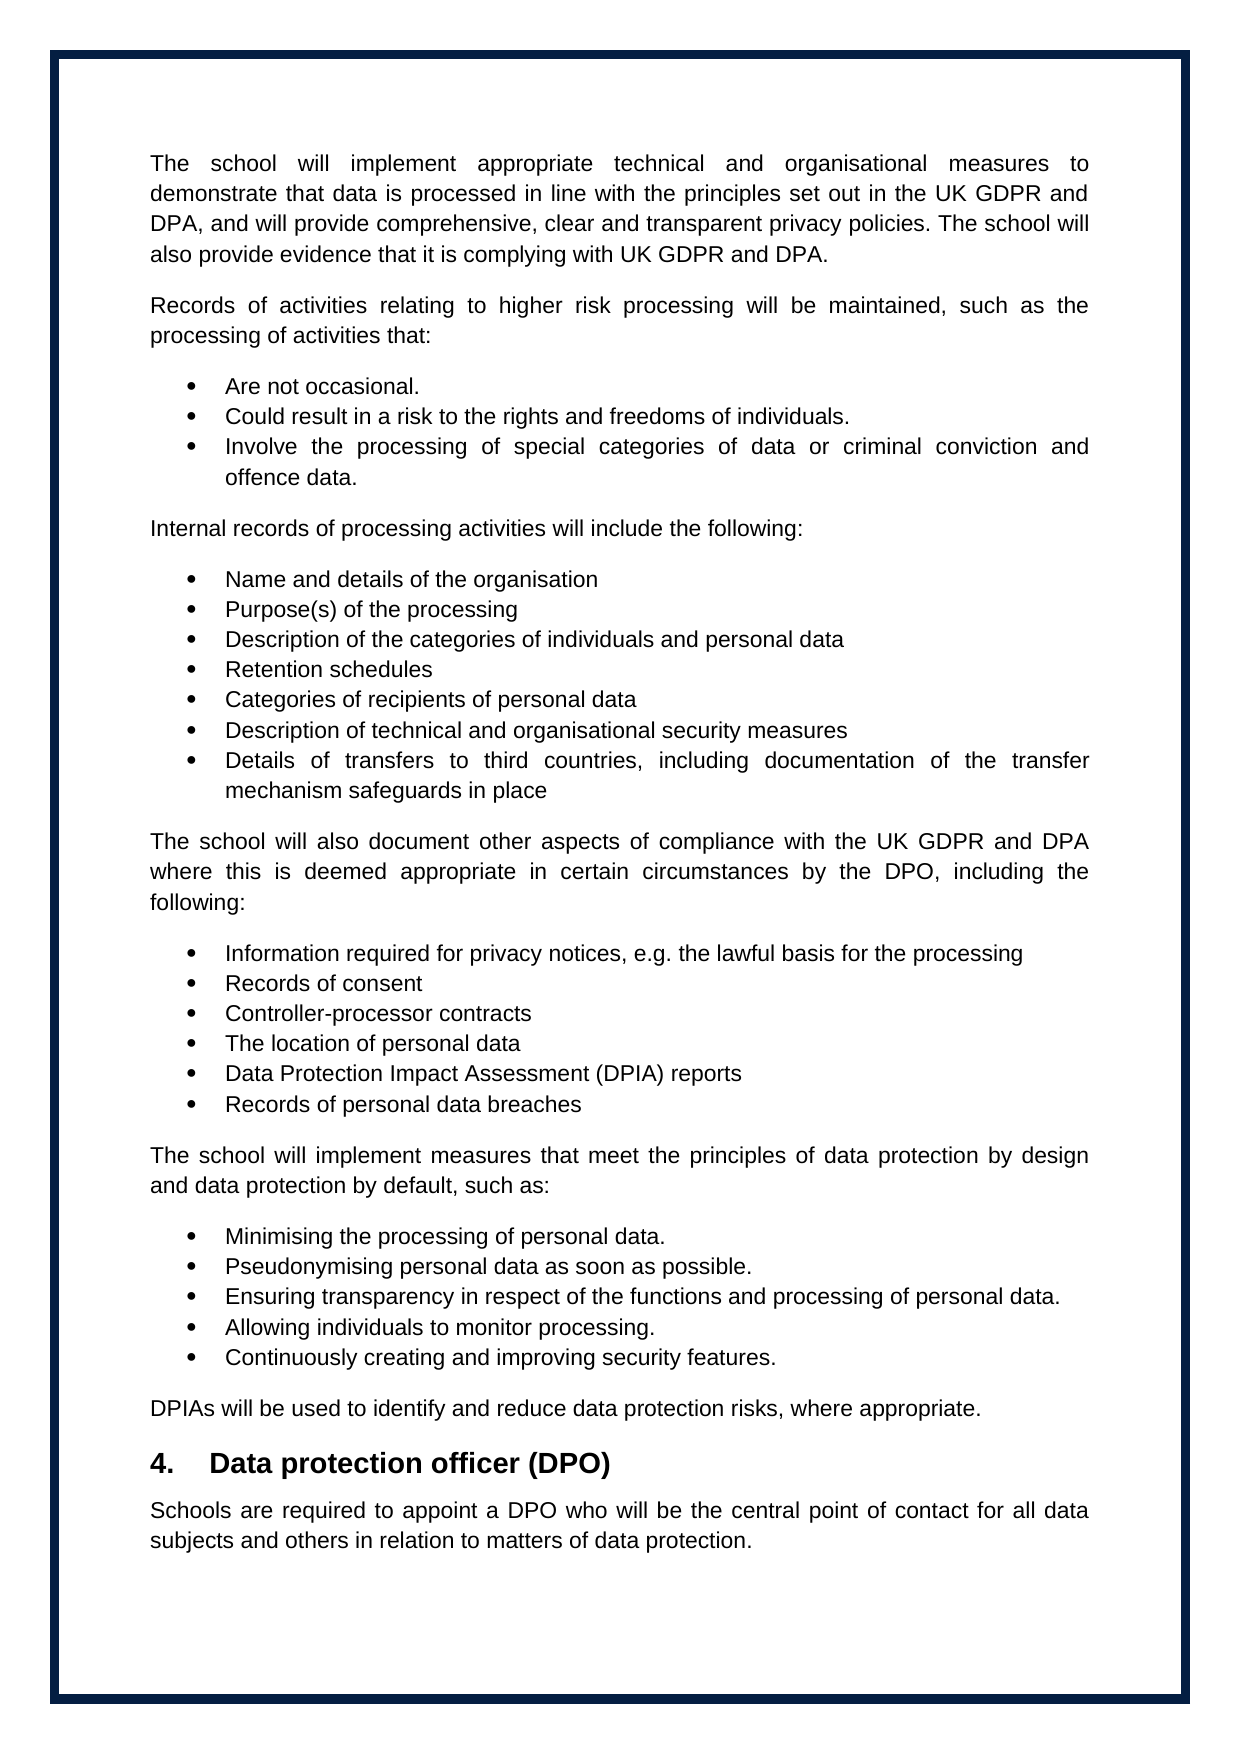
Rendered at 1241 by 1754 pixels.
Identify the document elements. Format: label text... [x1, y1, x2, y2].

list Information required for privacy notices, e.g. the lawful basis for the processing [187, 939, 1090, 966]
list Data Protection Impact Assessment (DPIA) reports [187, 1060, 1090, 1087]
list Continuously creating and improving security features. [187, 1344, 1090, 1370]
list Controller-processor contracts [187, 1000, 1090, 1026]
list Ensuring transparency in respect of the functions and processing of personal data. [187, 1283, 1090, 1310]
list Minimising the processing of personal data. [187, 1223, 1090, 1249]
list Retention schedules [187, 656, 1090, 683]
list Records of consent [187, 970, 1090, 996]
list Description of the categories of individuals and personal data [187, 626, 1090, 652]
text The school will also document other aspects of compliance with the UK GDPR and DPA where this is deemed appropriate in certain circumstances by the DPO, including the following: [150, 828, 1090, 915]
subtitle Data protection officer (DPO) [150, 1446, 1090, 1479]
list Records of personal data breaches [187, 1091, 1090, 1117]
list Details of transfers to third countries, including documentation of the transfer mechanism safeguards in place [187, 747, 1090, 803]
text Internal records of processing activities will include the following: [150, 514, 1090, 541]
list Categories of recipients of personal data [187, 686, 1090, 713]
list Description of technical and organisational security measures [187, 717, 1090, 743]
list Involve the processing of special categories of data or criminal conviction and offence data. [187, 433, 1090, 490]
list Allowing individuals to monitor processing. [187, 1313, 1090, 1340]
list Could result in a risk to the rights and freedoms of individuals. [187, 403, 1090, 429]
text Schools are required to appoint a DPO who will be the central point of contact for all data subjects and others in relation to matters of data protection. [150, 1497, 1090, 1553]
text The school will implement appropriate technical and organisational measures to demonstrate that data is processed in line with the principles set out in the UK GDPR and DPA, and will provide comprehensive, clear and transparent privacy policies. The school will also provide evidence that it is complying with UK GDPR and DPA. [150, 150, 1090, 267]
text The school will implement measures that meet the principles of data protection by design and data protection by default, such as: [150, 1142, 1090, 1198]
list Name and details of the organisation [187, 566, 1090, 592]
list Pseudonymising personal data as soon as possible. [187, 1253, 1090, 1279]
list Purpose(s) of the processing [187, 596, 1090, 622]
list Are not occasional. [187, 373, 1090, 399]
text DPIAs will be used to identify and reduce data protection risks, where appropriate. [150, 1395, 1090, 1421]
text Records of activities relating to higher risk processing will be maintained, such as the processing of activities that: [150, 292, 1090, 348]
list The location of personal data [187, 1030, 1090, 1057]
